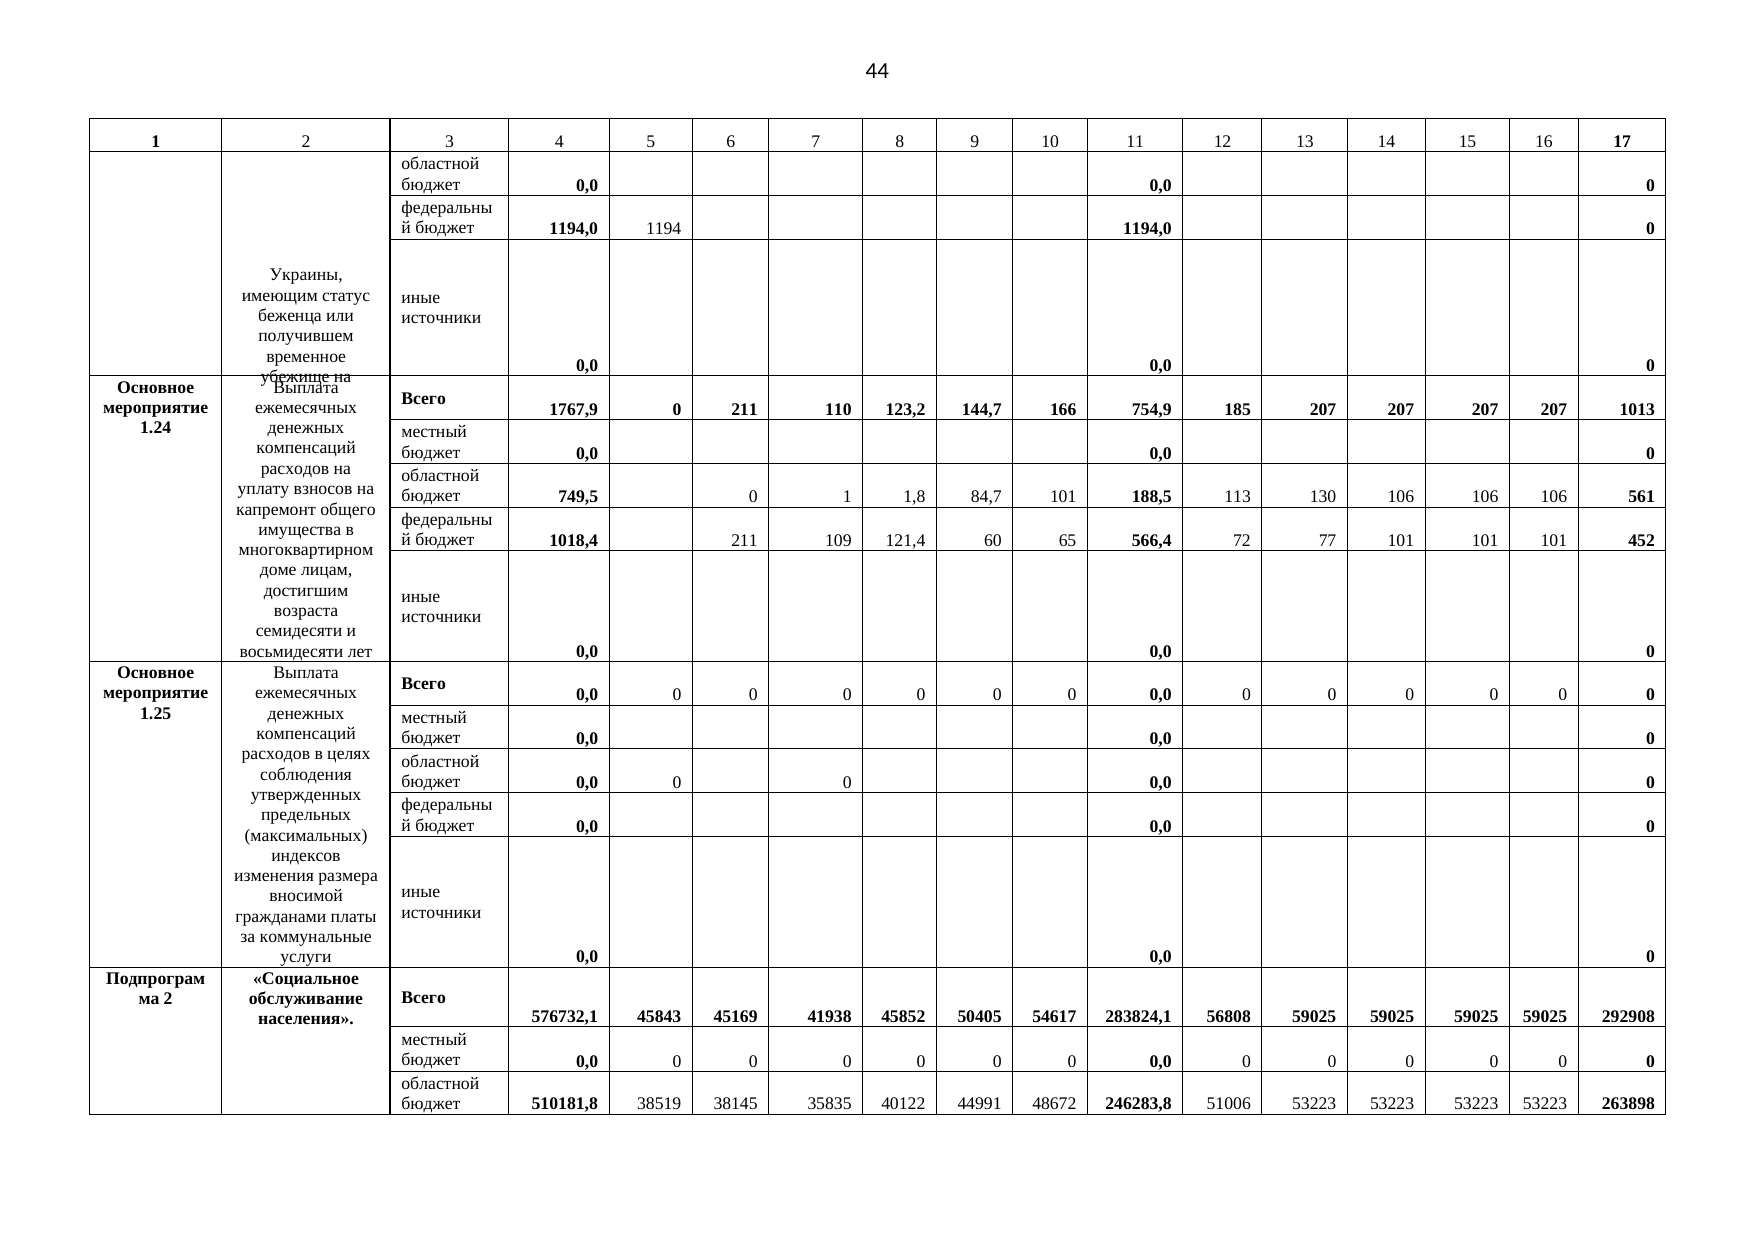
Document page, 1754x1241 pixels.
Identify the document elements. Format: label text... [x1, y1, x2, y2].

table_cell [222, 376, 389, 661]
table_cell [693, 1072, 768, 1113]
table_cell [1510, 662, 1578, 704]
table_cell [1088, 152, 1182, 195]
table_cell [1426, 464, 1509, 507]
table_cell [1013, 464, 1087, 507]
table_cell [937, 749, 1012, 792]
table_header 11 [1088, 119, 1182, 151]
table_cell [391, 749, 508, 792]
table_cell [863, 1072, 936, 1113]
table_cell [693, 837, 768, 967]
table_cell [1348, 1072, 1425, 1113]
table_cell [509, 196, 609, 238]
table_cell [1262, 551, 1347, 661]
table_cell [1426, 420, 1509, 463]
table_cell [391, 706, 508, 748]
table_header 15 [1426, 119, 1509, 151]
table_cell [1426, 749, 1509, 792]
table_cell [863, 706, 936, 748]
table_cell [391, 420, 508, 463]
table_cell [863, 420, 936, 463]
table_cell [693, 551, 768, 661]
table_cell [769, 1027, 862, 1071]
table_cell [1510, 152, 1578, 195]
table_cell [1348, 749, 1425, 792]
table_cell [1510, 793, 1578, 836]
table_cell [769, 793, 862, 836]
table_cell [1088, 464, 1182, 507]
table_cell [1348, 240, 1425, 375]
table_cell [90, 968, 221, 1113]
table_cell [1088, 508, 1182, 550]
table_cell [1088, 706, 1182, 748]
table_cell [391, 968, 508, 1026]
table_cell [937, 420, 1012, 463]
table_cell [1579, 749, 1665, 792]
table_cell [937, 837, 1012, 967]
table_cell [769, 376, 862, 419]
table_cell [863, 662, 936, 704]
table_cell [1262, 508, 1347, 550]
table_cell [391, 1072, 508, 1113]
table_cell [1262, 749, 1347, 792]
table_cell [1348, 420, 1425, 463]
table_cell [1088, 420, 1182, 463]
table_header 6 [693, 119, 768, 151]
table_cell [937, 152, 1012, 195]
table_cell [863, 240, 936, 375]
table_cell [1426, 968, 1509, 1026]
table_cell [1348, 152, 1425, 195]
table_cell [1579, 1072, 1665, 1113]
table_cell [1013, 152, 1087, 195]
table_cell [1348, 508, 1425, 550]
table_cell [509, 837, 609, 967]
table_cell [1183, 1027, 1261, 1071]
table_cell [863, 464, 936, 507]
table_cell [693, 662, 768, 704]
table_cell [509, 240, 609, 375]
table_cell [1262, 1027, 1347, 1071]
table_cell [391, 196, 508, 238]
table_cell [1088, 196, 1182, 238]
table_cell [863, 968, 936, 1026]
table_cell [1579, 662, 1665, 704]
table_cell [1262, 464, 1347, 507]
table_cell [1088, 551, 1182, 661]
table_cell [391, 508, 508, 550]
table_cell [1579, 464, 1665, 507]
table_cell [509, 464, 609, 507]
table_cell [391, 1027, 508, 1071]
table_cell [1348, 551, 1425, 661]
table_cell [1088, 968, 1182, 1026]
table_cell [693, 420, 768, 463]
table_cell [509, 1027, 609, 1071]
table_header 3 [391, 119, 508, 151]
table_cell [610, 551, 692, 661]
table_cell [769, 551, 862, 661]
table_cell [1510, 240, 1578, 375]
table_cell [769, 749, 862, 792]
table_header 12 [1183, 119, 1261, 151]
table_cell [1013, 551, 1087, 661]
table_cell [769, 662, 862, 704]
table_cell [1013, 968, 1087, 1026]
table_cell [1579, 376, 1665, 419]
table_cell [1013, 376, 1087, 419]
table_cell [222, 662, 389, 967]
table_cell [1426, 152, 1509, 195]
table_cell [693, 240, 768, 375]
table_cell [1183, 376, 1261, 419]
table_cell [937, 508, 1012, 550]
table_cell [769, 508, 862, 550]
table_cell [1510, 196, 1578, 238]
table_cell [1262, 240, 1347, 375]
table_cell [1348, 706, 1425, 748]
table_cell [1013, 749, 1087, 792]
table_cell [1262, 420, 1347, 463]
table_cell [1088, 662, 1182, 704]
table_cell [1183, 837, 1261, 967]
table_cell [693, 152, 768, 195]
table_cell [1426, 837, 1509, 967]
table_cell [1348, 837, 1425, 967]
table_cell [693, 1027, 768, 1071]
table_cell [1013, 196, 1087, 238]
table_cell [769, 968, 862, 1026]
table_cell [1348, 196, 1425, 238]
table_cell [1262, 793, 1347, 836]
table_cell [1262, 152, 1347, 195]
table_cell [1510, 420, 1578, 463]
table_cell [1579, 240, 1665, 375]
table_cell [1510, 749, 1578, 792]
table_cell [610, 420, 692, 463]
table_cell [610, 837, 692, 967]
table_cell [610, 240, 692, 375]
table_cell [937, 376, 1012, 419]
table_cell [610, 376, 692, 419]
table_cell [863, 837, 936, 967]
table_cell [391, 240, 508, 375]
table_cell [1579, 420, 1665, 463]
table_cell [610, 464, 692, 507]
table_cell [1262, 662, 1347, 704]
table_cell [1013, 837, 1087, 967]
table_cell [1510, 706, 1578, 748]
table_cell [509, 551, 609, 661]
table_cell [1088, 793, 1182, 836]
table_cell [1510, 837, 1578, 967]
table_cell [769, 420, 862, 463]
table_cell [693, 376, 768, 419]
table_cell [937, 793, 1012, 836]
table_header 16 [1510, 119, 1578, 151]
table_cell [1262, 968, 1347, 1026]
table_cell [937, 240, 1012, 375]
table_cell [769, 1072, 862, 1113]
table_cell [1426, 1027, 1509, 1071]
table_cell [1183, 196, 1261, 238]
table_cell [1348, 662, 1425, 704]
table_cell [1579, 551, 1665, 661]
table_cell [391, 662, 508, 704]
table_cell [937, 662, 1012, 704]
table_header 17 [1579, 119, 1665, 151]
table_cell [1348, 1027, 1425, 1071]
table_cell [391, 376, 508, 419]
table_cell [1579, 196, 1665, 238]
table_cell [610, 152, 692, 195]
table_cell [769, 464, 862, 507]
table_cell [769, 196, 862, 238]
table_header 10 [1013, 119, 1087, 151]
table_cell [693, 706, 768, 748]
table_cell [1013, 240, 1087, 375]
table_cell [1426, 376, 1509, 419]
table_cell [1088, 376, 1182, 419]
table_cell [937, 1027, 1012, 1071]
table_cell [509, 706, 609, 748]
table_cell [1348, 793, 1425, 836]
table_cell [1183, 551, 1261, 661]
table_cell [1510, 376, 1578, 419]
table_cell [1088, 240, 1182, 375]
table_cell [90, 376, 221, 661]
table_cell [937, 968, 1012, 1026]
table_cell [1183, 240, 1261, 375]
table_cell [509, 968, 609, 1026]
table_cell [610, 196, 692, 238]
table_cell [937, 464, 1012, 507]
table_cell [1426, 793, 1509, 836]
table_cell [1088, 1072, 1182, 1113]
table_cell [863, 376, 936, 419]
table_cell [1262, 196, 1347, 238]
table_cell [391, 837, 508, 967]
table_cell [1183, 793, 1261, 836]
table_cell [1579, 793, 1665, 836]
table_header 5 [610, 119, 692, 151]
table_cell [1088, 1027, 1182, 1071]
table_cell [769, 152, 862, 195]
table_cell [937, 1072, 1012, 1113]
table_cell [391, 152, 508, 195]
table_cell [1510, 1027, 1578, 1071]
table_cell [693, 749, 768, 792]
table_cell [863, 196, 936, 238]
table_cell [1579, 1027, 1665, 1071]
table_header 8 [863, 119, 936, 151]
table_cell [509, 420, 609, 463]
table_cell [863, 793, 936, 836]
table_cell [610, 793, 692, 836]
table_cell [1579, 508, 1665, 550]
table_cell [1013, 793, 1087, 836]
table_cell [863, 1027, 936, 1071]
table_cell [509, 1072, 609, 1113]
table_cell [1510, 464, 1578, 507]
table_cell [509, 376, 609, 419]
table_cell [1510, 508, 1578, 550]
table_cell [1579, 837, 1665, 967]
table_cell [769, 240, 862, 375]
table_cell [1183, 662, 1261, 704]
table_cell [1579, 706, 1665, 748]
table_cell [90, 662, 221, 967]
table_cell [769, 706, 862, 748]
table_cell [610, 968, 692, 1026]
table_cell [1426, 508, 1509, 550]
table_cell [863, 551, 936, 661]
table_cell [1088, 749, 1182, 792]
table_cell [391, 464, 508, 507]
table_header 13 [1262, 119, 1347, 151]
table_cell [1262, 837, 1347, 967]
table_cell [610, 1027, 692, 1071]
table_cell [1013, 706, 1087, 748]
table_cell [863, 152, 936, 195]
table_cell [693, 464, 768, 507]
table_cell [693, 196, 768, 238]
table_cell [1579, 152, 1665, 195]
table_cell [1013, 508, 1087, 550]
table_header 7 [769, 119, 862, 151]
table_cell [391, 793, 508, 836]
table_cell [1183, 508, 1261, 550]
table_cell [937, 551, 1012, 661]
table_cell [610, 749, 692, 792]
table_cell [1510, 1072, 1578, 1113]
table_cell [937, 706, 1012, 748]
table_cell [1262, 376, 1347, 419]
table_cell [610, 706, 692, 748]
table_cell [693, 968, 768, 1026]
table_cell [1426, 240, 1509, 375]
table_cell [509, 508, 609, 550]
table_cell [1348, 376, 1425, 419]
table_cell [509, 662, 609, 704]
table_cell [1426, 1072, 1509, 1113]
table_header 14 [1348, 119, 1425, 151]
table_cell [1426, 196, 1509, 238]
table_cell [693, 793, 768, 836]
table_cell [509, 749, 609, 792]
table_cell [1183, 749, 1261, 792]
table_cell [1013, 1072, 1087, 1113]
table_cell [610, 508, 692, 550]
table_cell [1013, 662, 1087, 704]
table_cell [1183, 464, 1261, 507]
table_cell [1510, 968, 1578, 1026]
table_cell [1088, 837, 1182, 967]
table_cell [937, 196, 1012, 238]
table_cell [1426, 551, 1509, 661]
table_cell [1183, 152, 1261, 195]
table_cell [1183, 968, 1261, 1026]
table_header 9 [937, 119, 1012, 151]
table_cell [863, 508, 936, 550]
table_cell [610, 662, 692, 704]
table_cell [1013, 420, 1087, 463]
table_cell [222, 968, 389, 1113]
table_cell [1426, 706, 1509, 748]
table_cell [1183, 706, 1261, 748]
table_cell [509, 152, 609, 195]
table_header 1 [90, 119, 221, 151]
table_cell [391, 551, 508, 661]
table_header 2 [222, 119, 389, 151]
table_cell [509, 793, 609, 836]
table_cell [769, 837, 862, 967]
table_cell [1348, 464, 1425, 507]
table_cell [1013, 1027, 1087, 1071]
table_header 4 [509, 119, 609, 151]
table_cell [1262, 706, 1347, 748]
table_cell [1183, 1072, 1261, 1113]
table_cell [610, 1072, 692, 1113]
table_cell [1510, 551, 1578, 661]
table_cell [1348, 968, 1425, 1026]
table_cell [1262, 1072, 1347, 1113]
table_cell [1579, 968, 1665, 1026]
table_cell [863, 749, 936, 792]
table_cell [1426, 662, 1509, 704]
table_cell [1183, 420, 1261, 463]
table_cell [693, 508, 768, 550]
